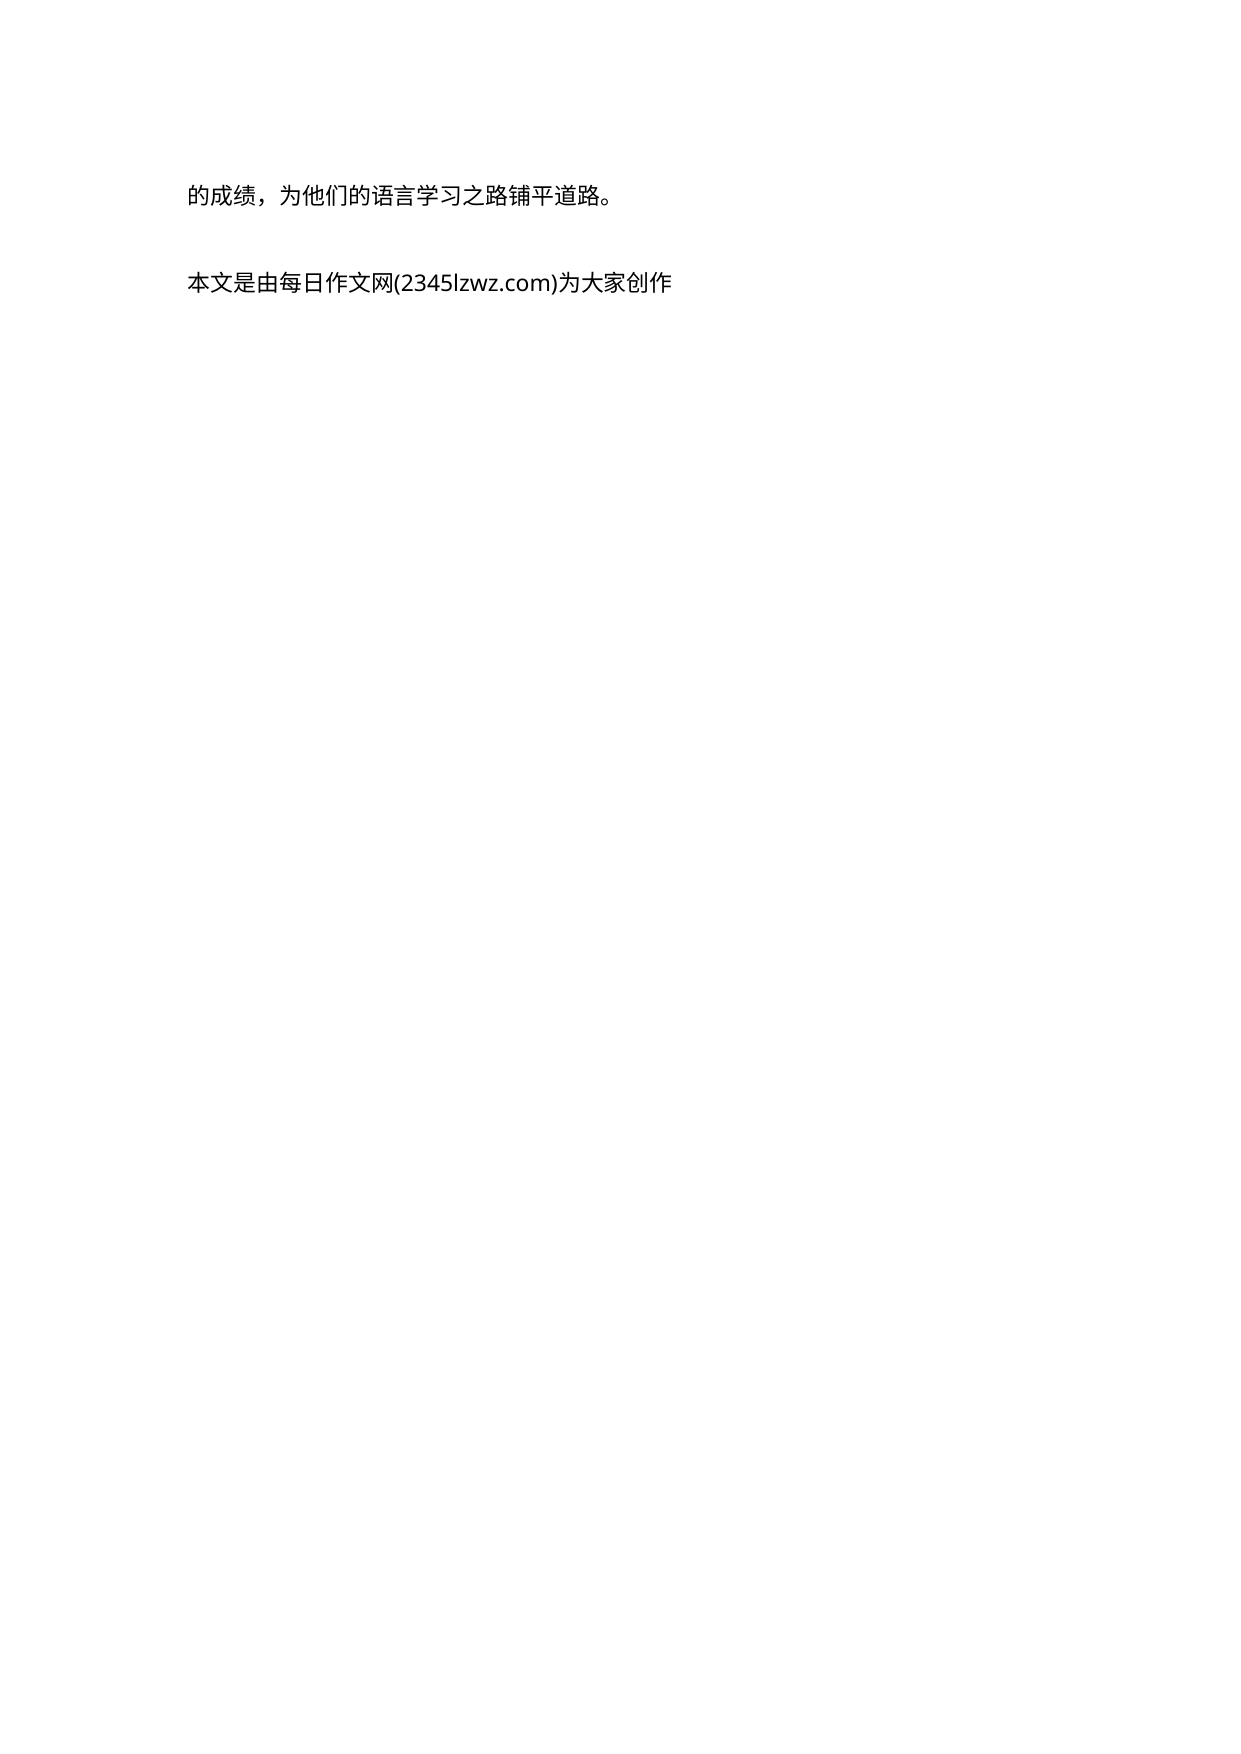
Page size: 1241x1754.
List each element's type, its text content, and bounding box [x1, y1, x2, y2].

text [187, 162, 1053, 227]
text 本文是由每日作文网(2345lzwz.com)为大家创作 [187, 248, 1053, 313]
